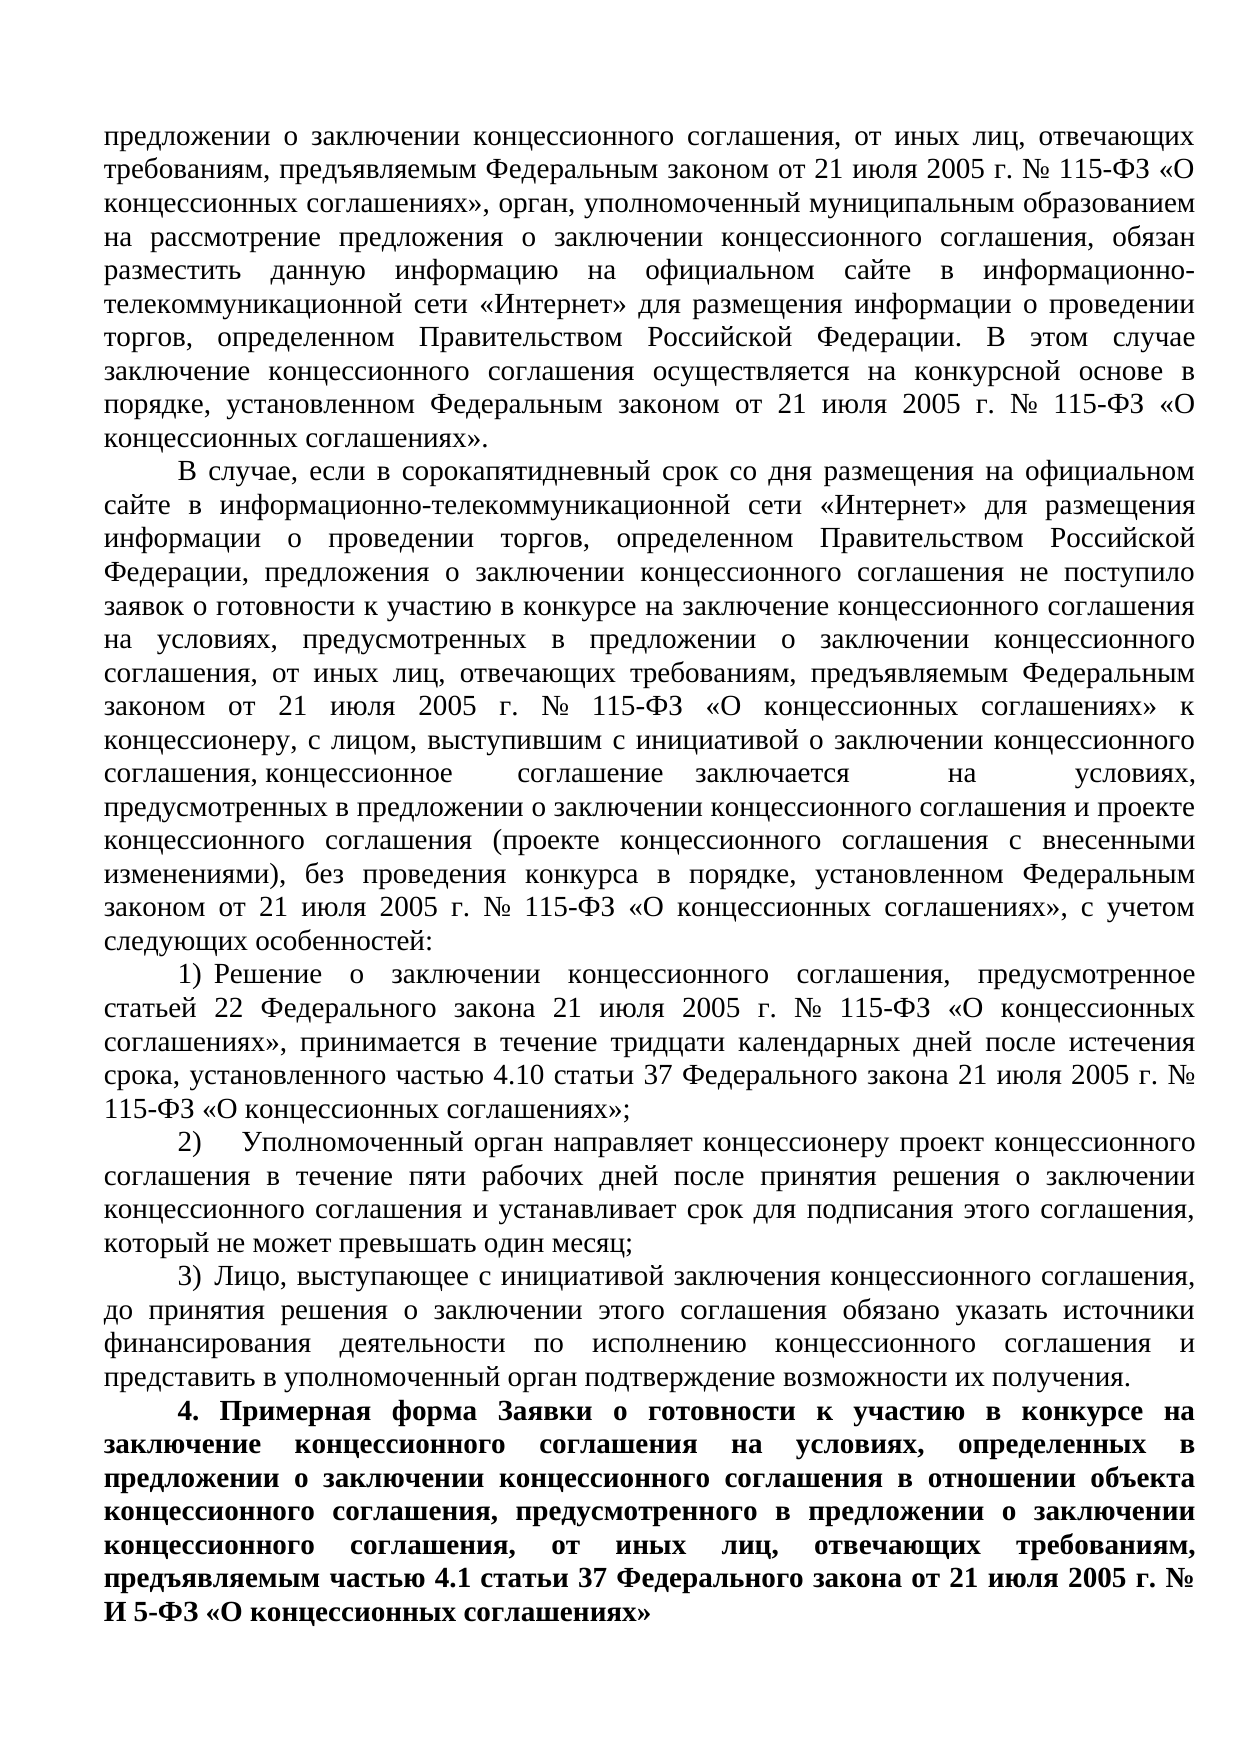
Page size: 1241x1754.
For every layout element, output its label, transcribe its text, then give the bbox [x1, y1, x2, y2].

list Решение о заключении концессионного соглашения, предусмотренное статьей 22 Федерального закона 21 июля 2005 г. № 115-ФЗ «О концессионных соглашениях», принимается в течение тридцати календарных дней после истечения срока, установленного частью 4.10 статьи 37 Федерального закона 21 июля 2005 г. № 115-ФЗ «О концессионных соглашениях»; [103, 957, 1196, 1124]
list Лицо, выступающее с инициативой заключения концессионного соглашения, до принятия решения о заключении этого соглашения обязано указать источники финансирования деятельности по исполнению концессионного соглашения и представить в уполномоченный орган подтверждение возможности их получения. [103, 1258, 1196, 1393]
text 4. Примерная форма Заявки о готовности к участию в конкурсе на заключение концессионного соглашения на условиях, определенных в предложении о заключении концессионного соглашения в отношении объекта концессионного соглашения, предусмотренного в предложении о заключении концессионного соглашения, от иных лиц, отвечающих требованиям, предъявляемым частью 4.1 статьи 37 Федерального закона от 21 июля 2005 г. № И 5-ФЗ «О концессионных соглашениях» [103, 1393, 1196, 1627]
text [103, 118, 1196, 453]
text В случае, если в сорокапятидневный срок со дня размещения на официальном сайте в информационно-телекоммуникационной сети «Интернет» для размещения информации о проведении торгов, определенном Правительством Российской Федерации, предложения о заключении концессионного соглашения не поступило заявок о готовности к участию в конкурсе на заключение концессионного соглашения на условиях, предусмотренных в предложении о заключении концессионного соглашения, от иных лиц, отвечающих требованиям, предъявляемым Федеральным законом от 21 июля 2005 г. № 115-ФЗ «О концессионных соглашениях» к концессионеру, с лицом, выступившим с инициативой о заключении концессионного соглашения, концессионное соглашение заключается на условиях, предусмотренных в предложении о заключении концессионного соглашения и проекте концессионного соглашения (проекте концессионного соглашения с внесенными изменениями), без проведения конкурса в порядке, установленном Федеральным законом от 21 июля 2005 г. № 115-ФЗ «О концессионных соглашениях», с учетом следующих особенностей: [103, 453, 1196, 957]
list Уполномоченный орган направляет концессионеру проект концессионного соглашения в течение пяти рабочих дней после принятия решения о заключении концессионного соглашения и устанавливает срок для подписания этого соглашения, который не может превышать один месяц; [103, 1124, 1196, 1258]
